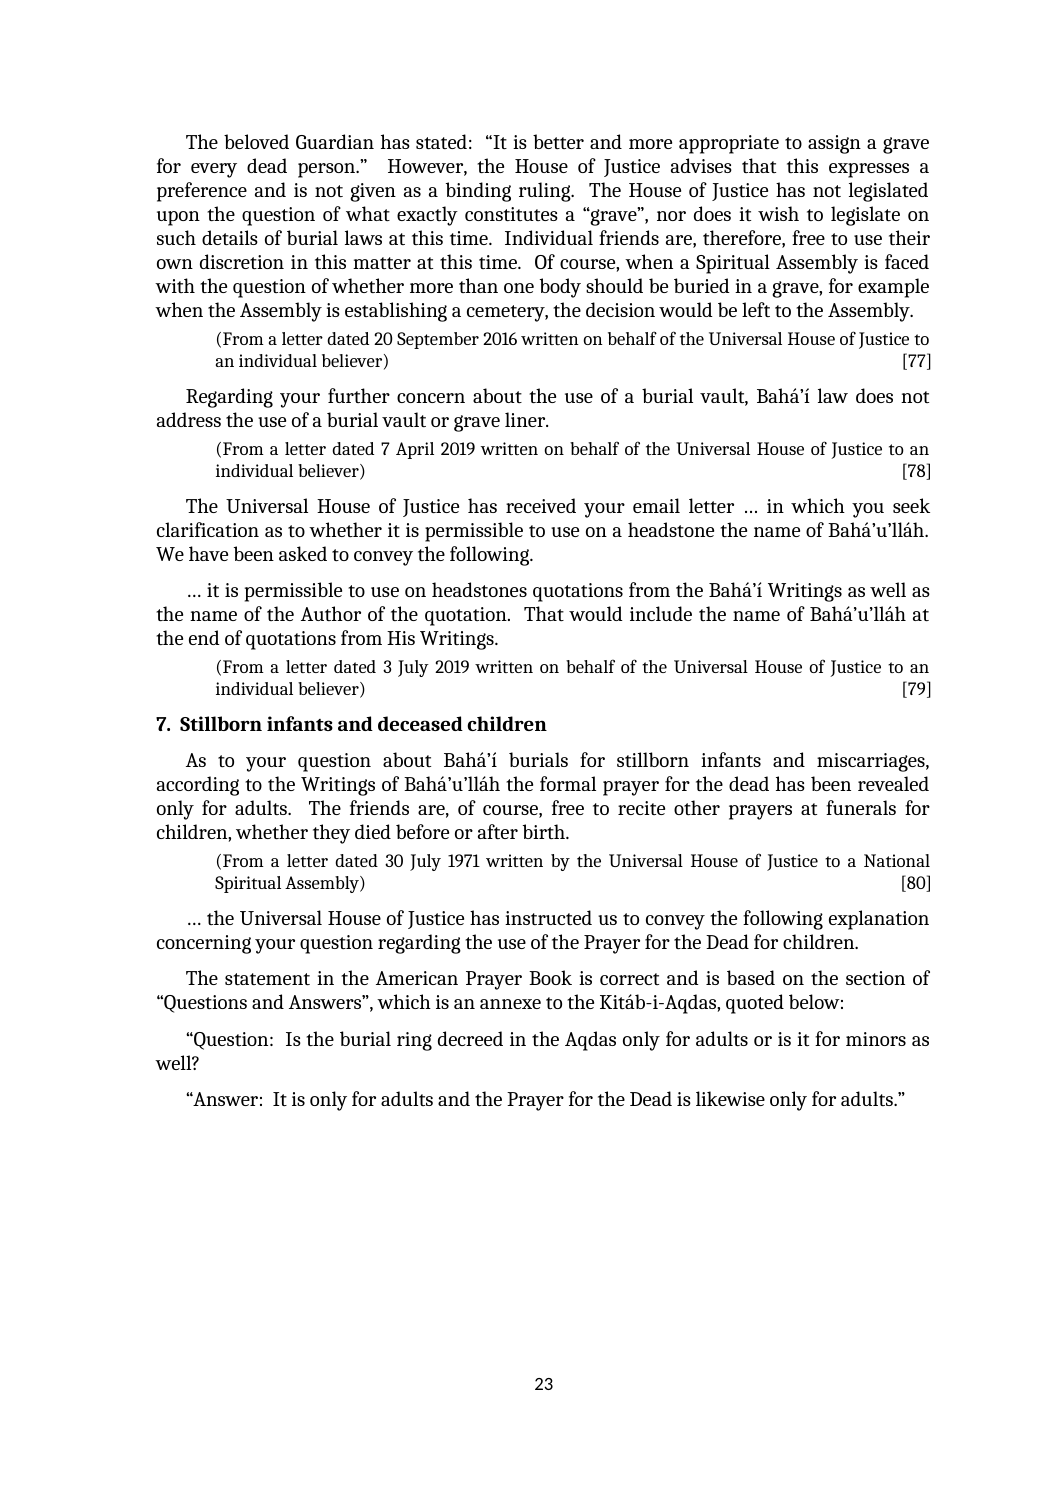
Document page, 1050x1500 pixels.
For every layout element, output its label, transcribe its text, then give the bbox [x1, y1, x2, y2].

text … it is permissible to use on headstones quotations from the Bahá’í Writings as well as the name of the Author of the quotation. That would include the name of Bahá’u’lláh at the end of quotations from His Writings. [156, 579, 931, 651]
text “Answer: It is only for adults and the Prayer for the Dead is likewise only for adults.” [156, 1088, 931, 1112]
text (From a letter dated 30 July 1971 written by the Universal House of Justice to a National Spiritual Assembly) [80] [215, 851, 931, 894]
text The Universal House of Justice has received your email letter … in which you seek clarification as to whether it is permissible to use on a headstone the name of Bahá’u’lláh. We have been asked to convey the following. [156, 494, 931, 566]
text (From a letter dated 3 July 2019 written on behalf of the Universal House of Justice to an individual believer) [79] [215, 657, 931, 700]
text 7. Stillborn infants and deceased children [156, 712, 931, 736]
text (From a letter dated 7 April 2019 written on behalf of the Universal House of Justice to an individual believer) [78] [215, 439, 931, 482]
text As to your question about Bahá’í burials for stillborn infants and miscarriages, according to the Writings of Bahá’u’lláh the formal prayer for the dead has been revealed only for adults. The friends are, of course, free to recite other prayers at funerals for children, whether they died before or after birth. [156, 749, 931, 845]
text Regarding your further concern about the use of a burial vault, Bahá’í law does not address the use of a burial vault or grave liner. [156, 384, 931, 432]
text The beloved Guardian has stated: “It is better and more appropriate to assign a grave for every dead person.” However, the House of Justice advises that this expresses a preference and is not given as a binding ruling. The House of Justice has not legislated upon the question of what exactly constitutes a “grave”, nor does it wish to legislate on such details of burial laws at this time. Individual friends are, therefore, free to use their own discretion in this matter at this time. Of course, when a Spiritual Assembly is faced with the question of whether more than one body should be buried in a grave, for example when the Assembly is establishing a cemetery, the decision would be left to the Assembly. [156, 131, 931, 323]
text The statement in the American Prayer Book is correct and is based on the section of “Questions and Answers”, which is an annexe to the Kitáb-i-Aqdas, quoted below: [156, 967, 931, 1015]
text (From a letter dated 20 September 2016 written on behalf of the Universal House of Justice to an individual believer) [77] [215, 329, 931, 372]
text … the Universal House of Justice has instructed us to convey the following explanation concerning your question regarding the use of the Prayer for the Dead for children. [156, 907, 931, 954]
text “Question: Is the burial ring decreed in the Aqdas only for adults or is it for minors as well? [156, 1027, 931, 1075]
